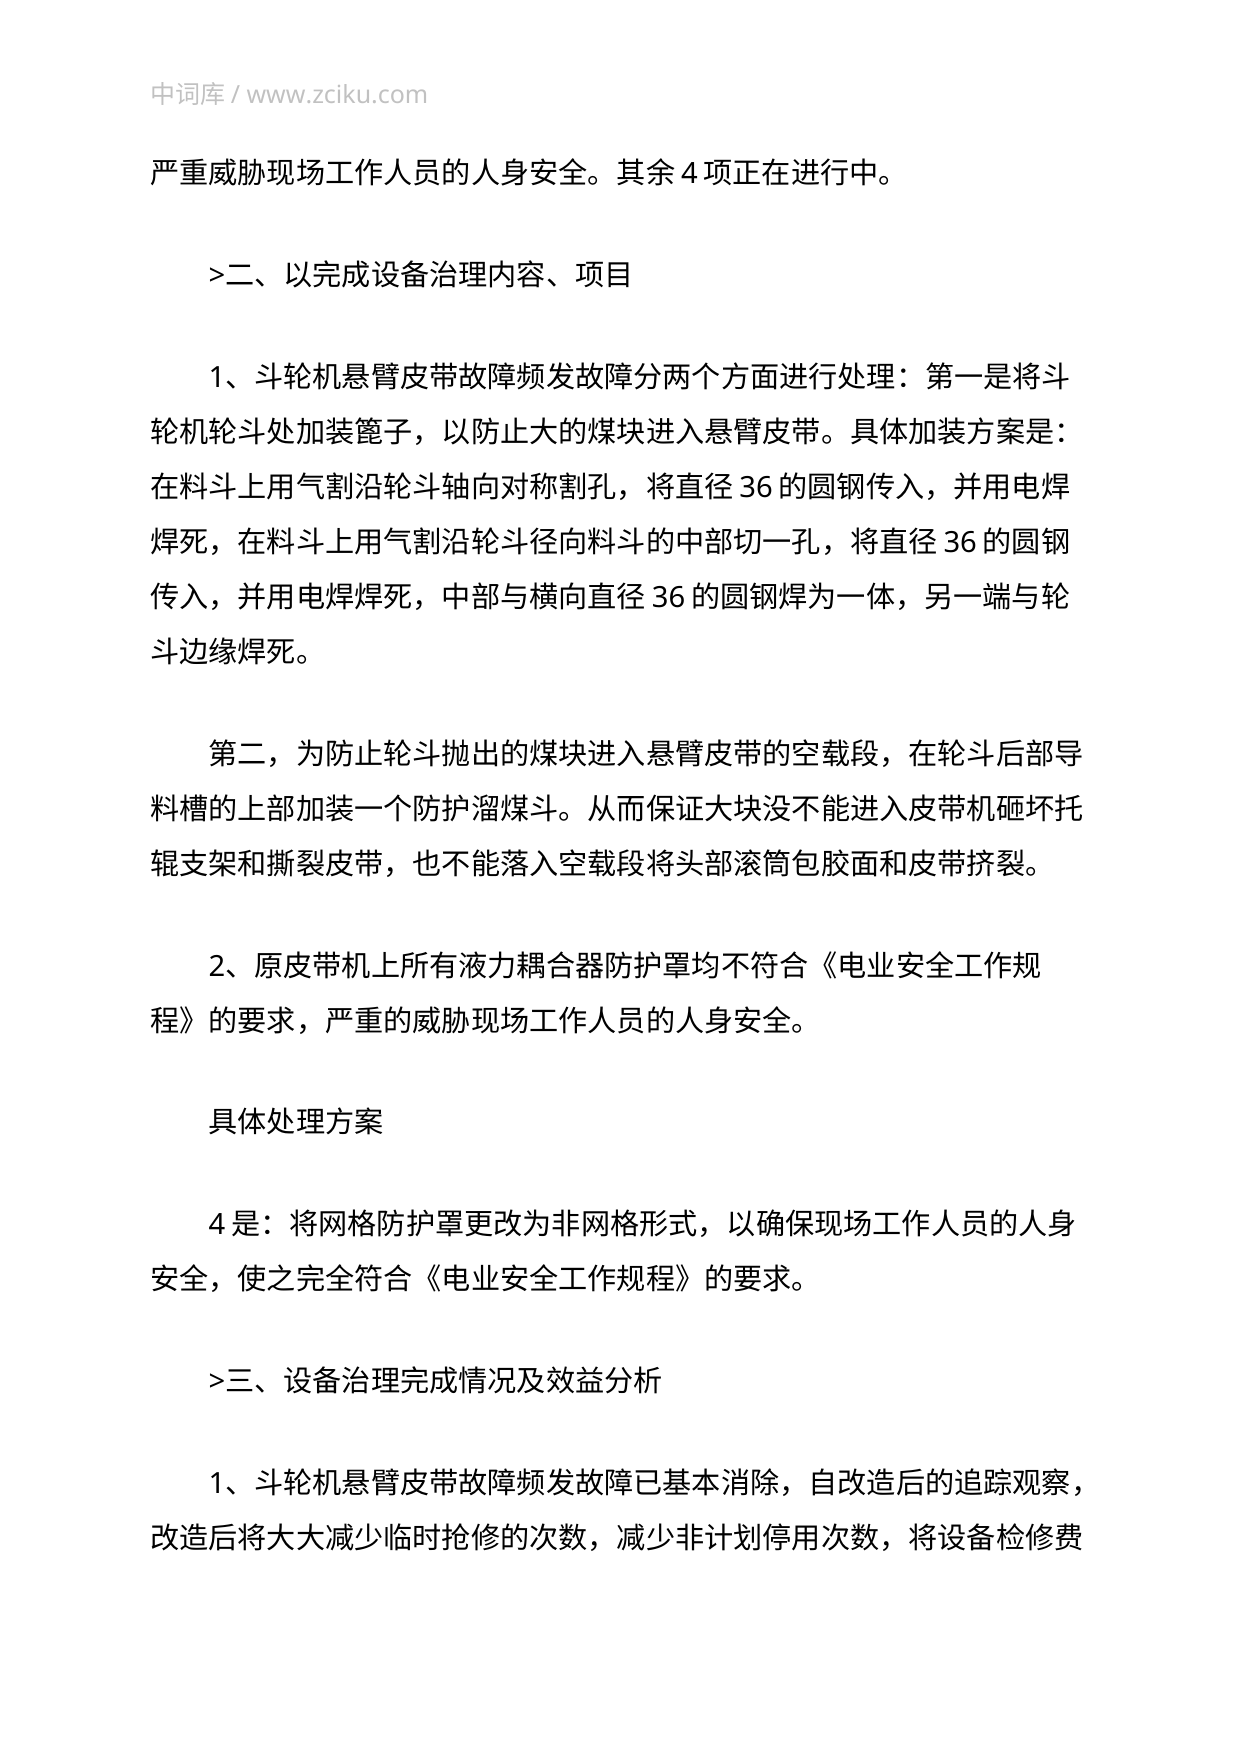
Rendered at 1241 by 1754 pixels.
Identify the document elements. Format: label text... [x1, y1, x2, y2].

text 第二，为防止轮斗抛出的煤块进入悬臂皮带的空载段，在轮斗后部导料槽的上部加装一个防护溜煤斗。从而保证大块没不能进入皮带机砸坏托辊支架和撕裂皮带，也不能落入空载段将头部滚筒包胶面和皮带挤裂。 [150, 731, 1090, 883]
text 4是：将网格防护罩更改为非网格形式，以确保现场工作人员的人身安全，使之完全符合《电业安全工作规程》的要求。 [150, 1201, 1090, 1298]
text >三、设备治理完成情况及效益分析 [150, 1357, 1090, 1400]
text 1、斗轮机悬臂皮带故障频发故障分两个方面进行处理：第一是将斗轮机轮斗处加装篦子，以防止大的煤块进入悬臂皮带。具体加装方案是：在料斗上用气割沿轮斗轴向对称割孔，将直径36的圆钢传入，并用电焊焊死，在料斗上用气割沿轮斗径向料斗的中部切一孔，将直径36的圆钢传入，并用电焊焊死，中部与横向直径36的圆钢焊为一体，另一端与轮斗边缘焊死。 [150, 354, 1090, 671]
text >二、以完成设备治理内容、项目 [150, 252, 1090, 294]
text 2、原皮带机上所有液力耦合器防护罩均不符合《电业安全工作规程》的要求，严重的威胁现场工作人员的人身安全。 [150, 942, 1090, 1039]
text 具体处理方案 [150, 1099, 1090, 1141]
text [150, 150, 1090, 192]
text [150, 1459, 1090, 1557]
